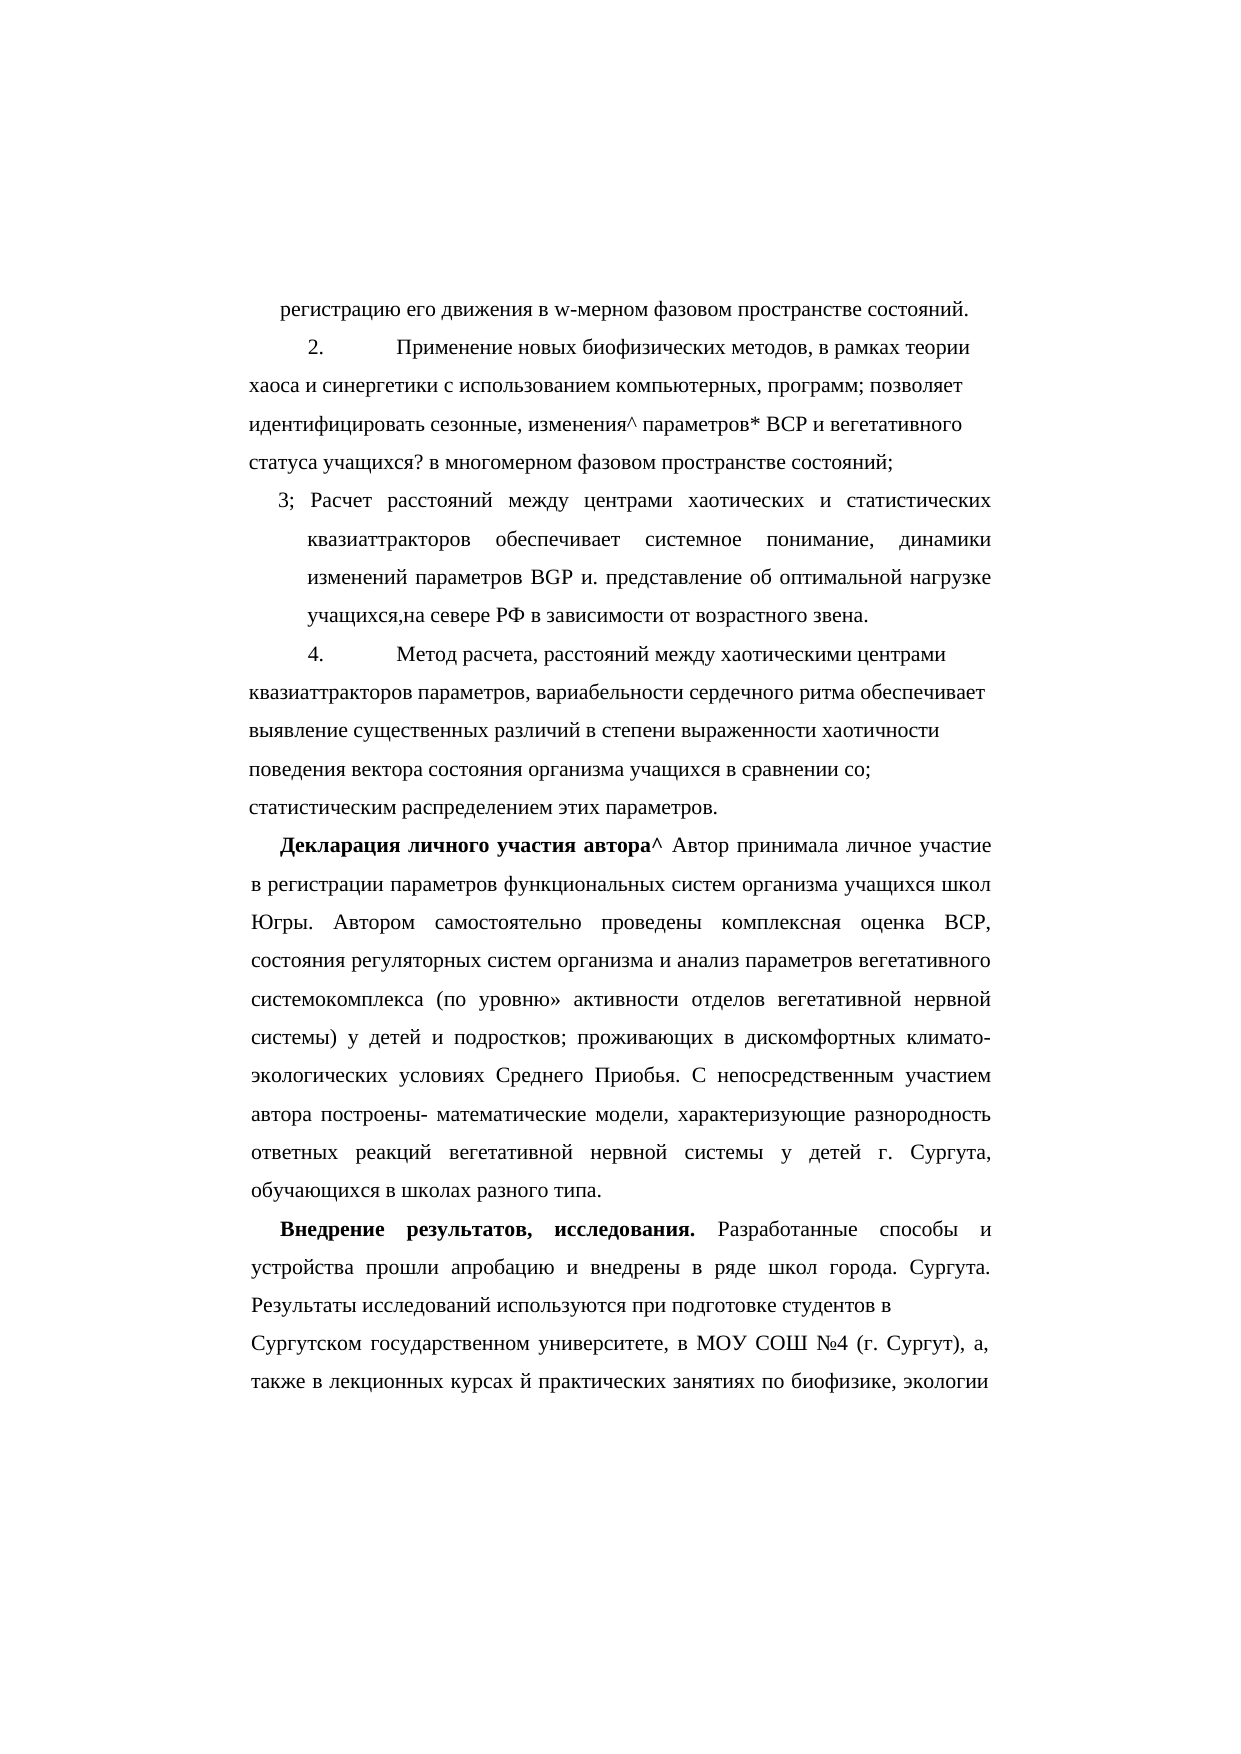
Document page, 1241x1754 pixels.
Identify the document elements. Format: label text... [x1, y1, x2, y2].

text регистрацию его движения в w-мерном фазовом пространстве состояний. [280, 286, 992, 324]
text 3; Расчет расстояний между центрами хаотических и статистических квазиаттракторов обеспечивает системное понимание, динамики изменений параметров BGP и. представление об оптимальной нагрузке учащихся,на севере РФ в зависимости от возрастного звена. [278, 477, 992, 631]
text Декларация личного участия автора^ Автор принимала личное участие в регистрации параметров функциональных систем организма учащихся школ Югры. Автором самостоятельно проведены комплексная оценка ВСР, состояния регуляторных систем организма и анализ параметров вегетативного системокомплекса (по уровню» активности отделов вегетативной нервной системы) у детей и подростков; проживающих в дискомфортных климато-экологических условиях Среднего Приобья. С непосредственным участием автора построены- математические модели, характеризующие разнородность ответных реакций вегетативной нервной системы у детей г. Сургута, обучающихся в школах разного типа. [251, 822, 992, 1206]
text Внедрение результатов, исследования. Разработанные способы и устройства прошли апробацию и внедрены в ряде школ города. Сургута. Результаты исследований используются при подготовке студентов в [251, 1206, 992, 1321]
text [251, 1321, 990, 1396]
list Метод расчета, расстояний между хаотическими центрами квазиаттракторов параметров, вариабельности сердечного ритма обеспечивает выявление существенных различий в степени выраженности хаотичности поведения вектора состояния организма учащихся в сравнении со; статистическим распределением этих параметров. [249, 631, 992, 822]
list Применение новых биофизических методов, в рамках теории хаоса и синергетики с использованием компьютерных, программ; позволяет идентифицировать сезонные, изменения^ параметров* ВСР и вегетативного статуса учащихся? в многомерном фазовом пространстве состояний; [249, 324, 992, 477]
